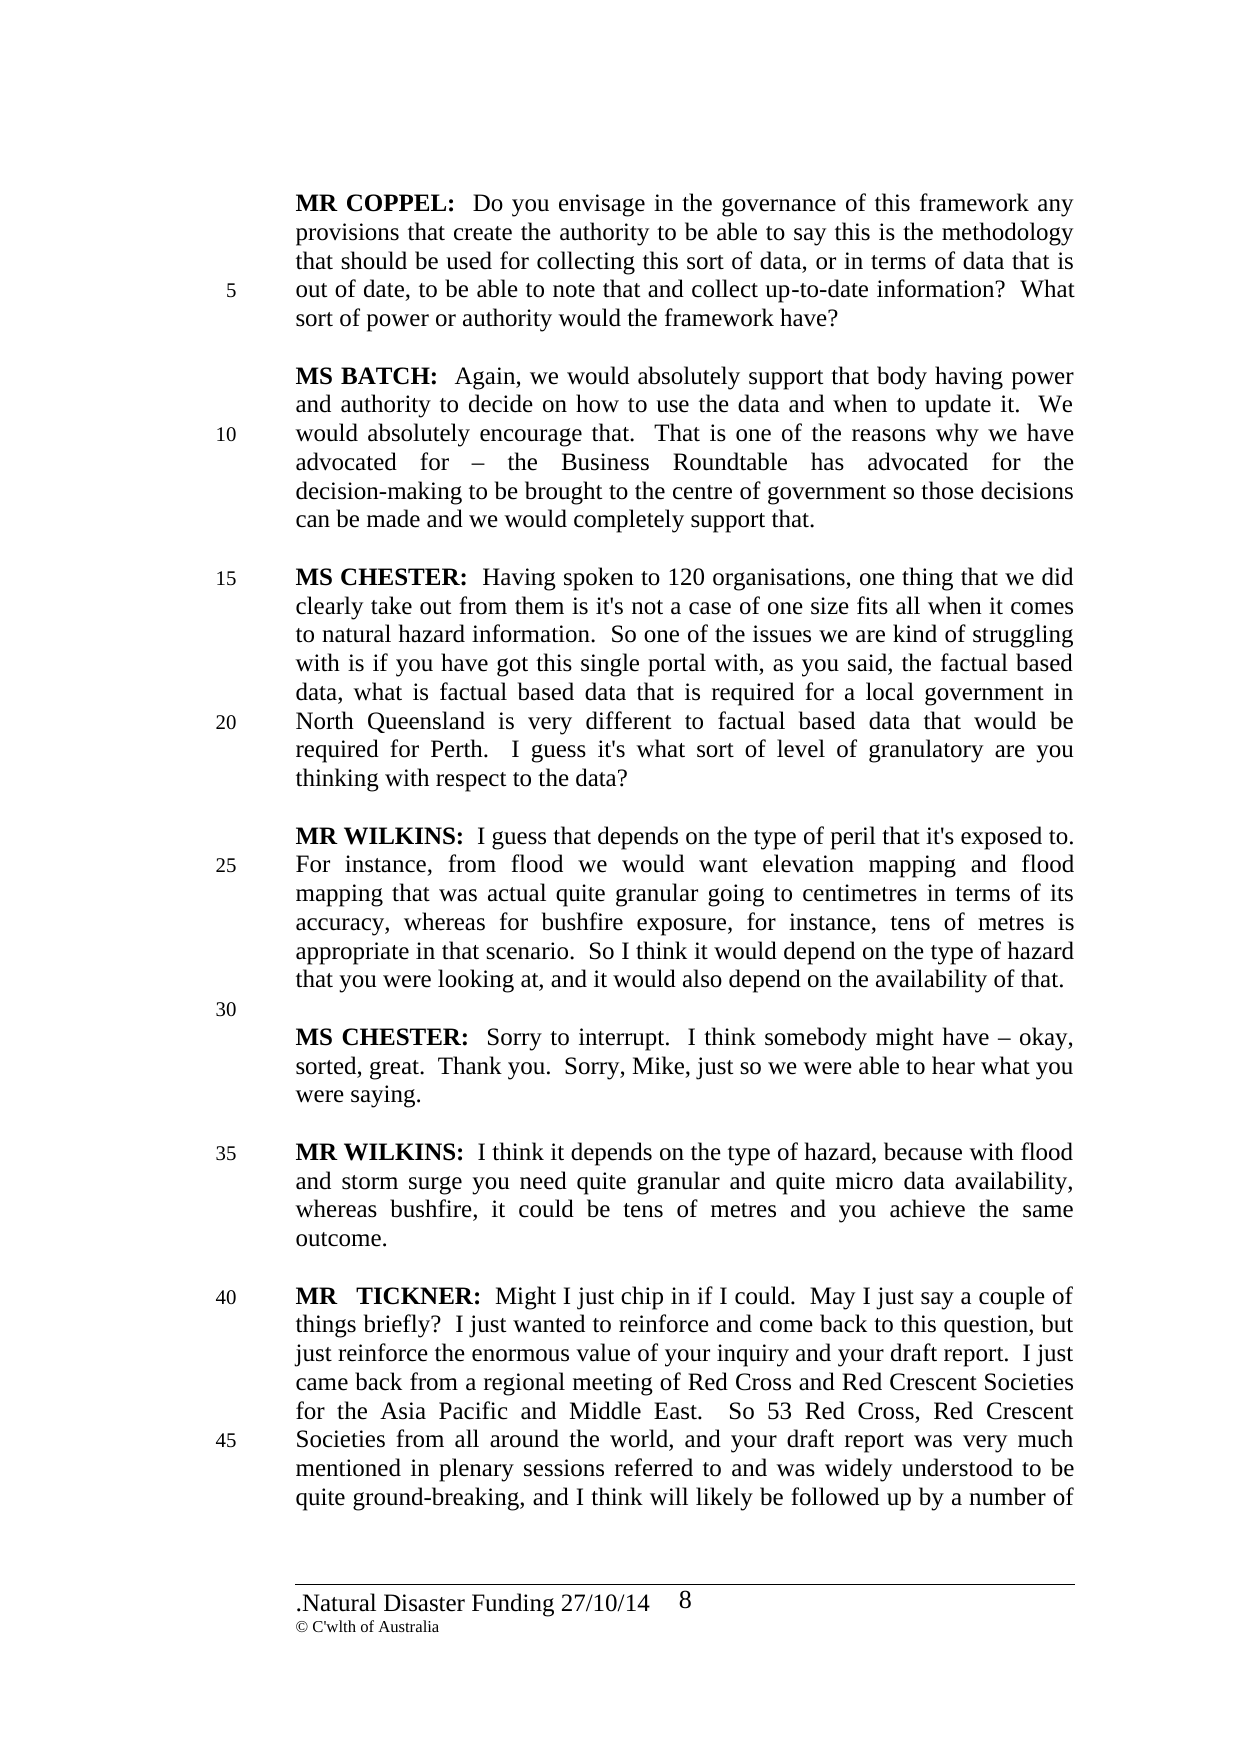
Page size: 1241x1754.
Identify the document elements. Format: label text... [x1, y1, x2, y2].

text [295, 1281, 1075, 1511]
text MS BATCH: Again, we would absolutely support that body having power and authority to decide on how to use the data and when to update it. We would absolutely encourage that. That is one of the reasons why we have advocated for – the Business Roundtable has advocated for the decision-making to be brought to the centre of government so those decisions can be made and we would completely support that. [295, 361, 1075, 533]
text MS CHESTER: Having spoken to 120 organisations, one thing that we did clearly take out from them is it's not a case of one size fits all when it comes to natural hazard information. So one of the issues we are kind of struggling with is if you have got this single portal with, as you said, the factual based data, what is factual based data that is required for a local government in North Queensland is very different to factual based data that would be required for Perth. I guess it's what sort of level of granulatory are you thinking with respect to the data? [295, 562, 1075, 792]
text MR WILKINS: I think it depends on the type of hazard, because with flood and storm surge you need quite granular and quite micro data availability, whereas bushfire, it could be tens of metres and you achieve the same outcome. [295, 1137, 1075, 1252]
text MR COPPEL: Do you envisage in the governance of this framework any provisions that create the authority to be able to say this is the methodology that should be used for collecting this sort of data, or in terms of data that is out of date, to be able to note that and collect up-to-date information? What sort of power or authority would the framework have? [295, 188, 1075, 332]
text MR WILKINS: I guess that depends on the type of peril that it's exposed to. For instance, from flood we would want elevation mapping and flood mapping that was actual quite granular going to centimetres in terms of its accuracy, whereas for bushfire exposure, for instance, tens of metres is appropriate in that scenario. So I think it would depend on the type of hazard that you were looking at, and it would also depend on the availability of that. [295, 821, 1075, 993]
text MS CHESTER: Sorry to interrupt. I think somebody might have – okay, sorted, great. Thank you. Sorry, Mike, just so we were able to hear what you were saying. [295, 1022, 1075, 1108]
